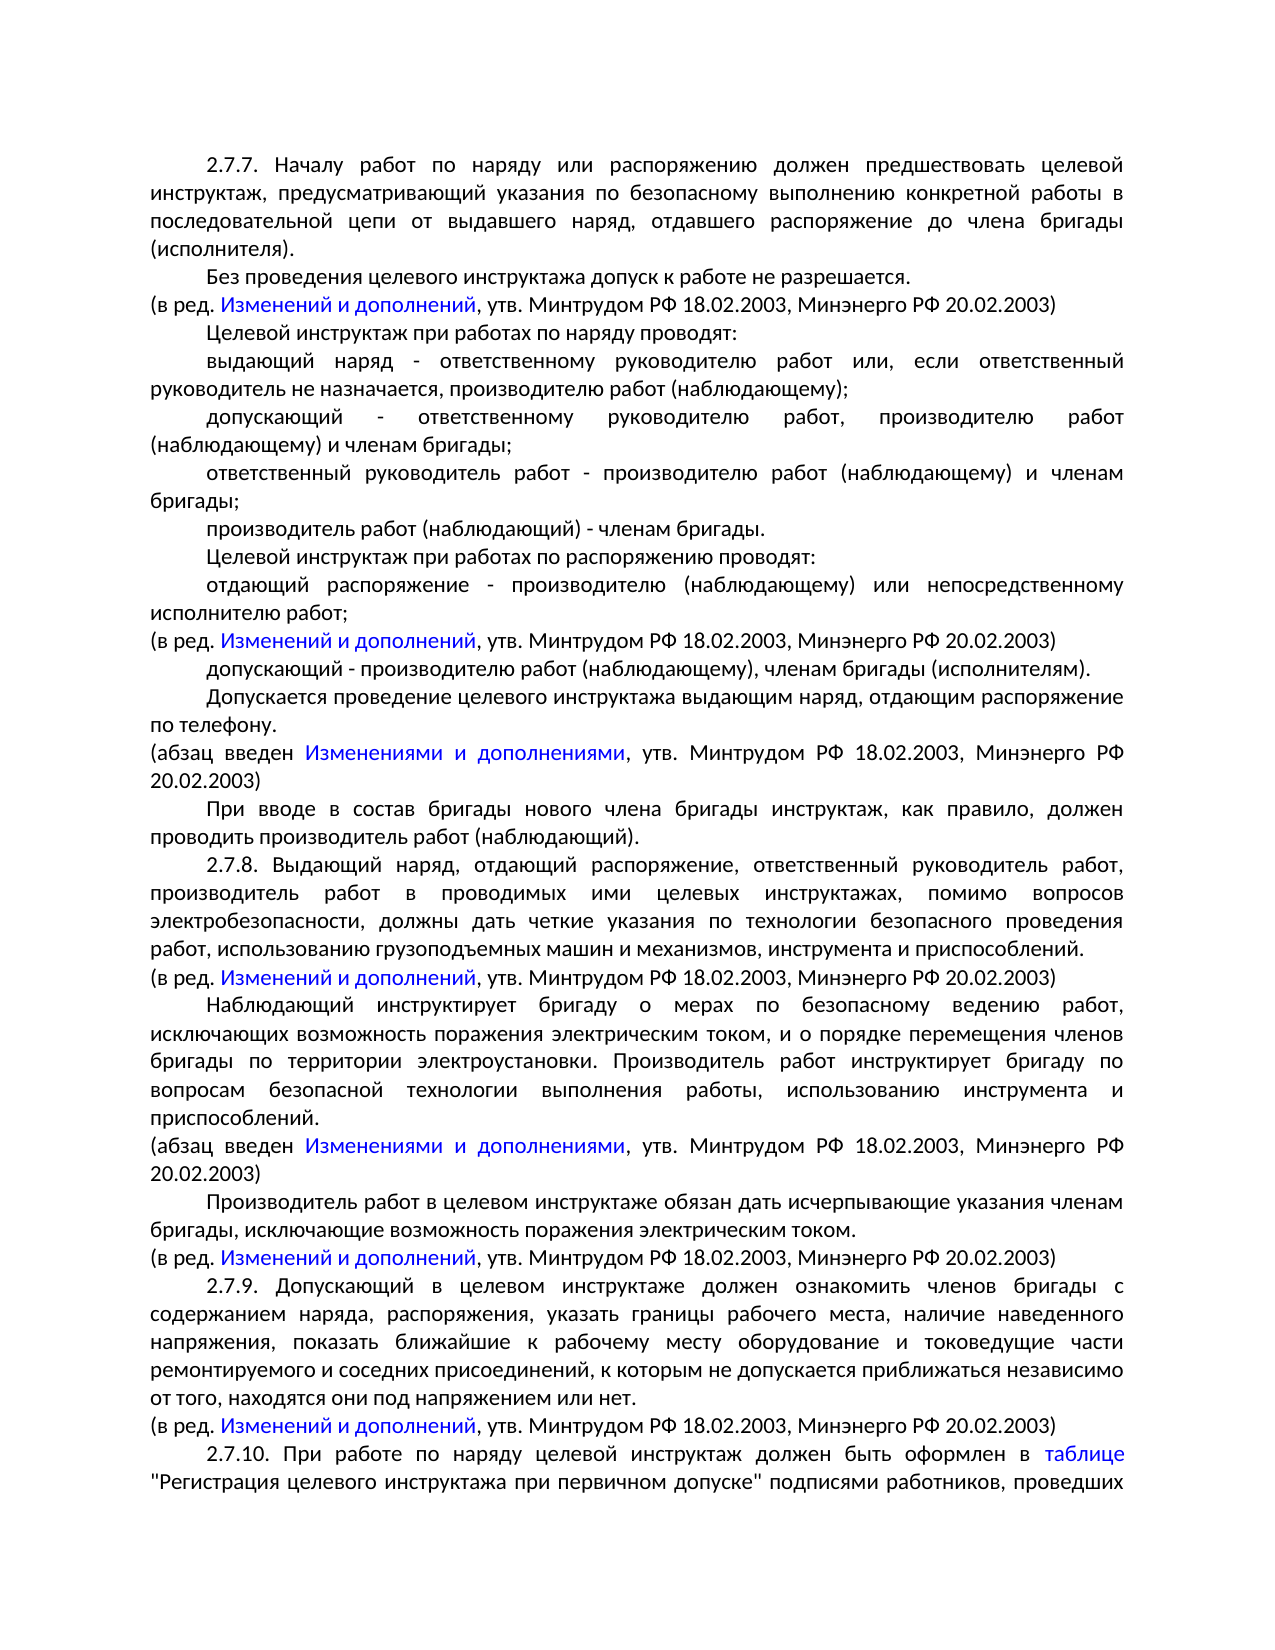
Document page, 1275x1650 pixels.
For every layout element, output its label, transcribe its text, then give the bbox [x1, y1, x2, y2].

text (в ред. Изменений и дополнений, утв. Минтрудом РФ 18.02.2003, Минэнерго РФ 20.02.2003) [150, 963, 1125, 991]
text выдающий наряд - ответственному руководителю работ или, если ответственный руководитель не назначается, производителю работ (наблюдающему); [150, 346, 1125, 402]
text отдающий распоряжение - производителю (наблюдающему) или непосредственному исполнителю работ; [150, 570, 1125, 626]
text допускающий - производителю работ (наблюдающему), членам бригады (исполнителям). [150, 654, 1125, 682]
text Допускается проведение целевого инструктажа выдающим наряд, отдающим распоряжение по телефону. [150, 682, 1125, 738]
text При вводе в состав бригады нового члена бригады инструктаж, как правило, должен проводить производитель работ (наблюдающий). [150, 794, 1125, 851]
text производитель работ (наблюдающий) - членам бригады. [150, 514, 1125, 542]
text Без проведения целевого инструктажа допуск к работе не разрешается. [150, 262, 1125, 290]
text (абзац введен Изменениями и дополнениями, утв. Минтрудом РФ 18.02.2003, Минэнерго РФ 20.02.2003) [150, 738, 1125, 794]
text ответственный руководитель работ - производителю работ (наблюдающему) и членам бригады; [150, 458, 1125, 514]
text 2.7.7. Началу работ по наряду или распоряжению должен предшествовать целевой инструктаж, предусматривающий указания по безопасному выполнению конкретной работы в последовательной цепи от выдавшего наряд, отдавшего распоряжение до члена бригады (исполнителя). [150, 150, 1125, 262]
text Целевой инструктаж при работах по распоряжению проводят: [150, 542, 1125, 570]
text 2.7.8. Выдающий наряд, отдающий распоряжение, ответственный руководитель работ, производитель работ в проводимых ими целевых инструктажах, помимо вопросов электробезопасности, должны дать четкие указания по технологии безопасного проведения работ, использованию грузоподъемных машин и механизмов, инструмента и приспособлений. [150, 851, 1125, 963]
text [150, 1439, 1125, 1495]
text (в ред. Изменений и дополнений, утв. Минтрудом РФ 18.02.2003, Минэнерго РФ 20.02.2003) [150, 1411, 1125, 1439]
text 2.7.9. Допускающий в целевом инструктаже должен ознакомить членов бригады с содержанием наряда, распоряжения, указать границы рабочего места, наличие наведенного напряжения, показать ближайшие к рабочему месту оборудование и токоведущие части ремонтируемого и соседних присоединений, к которым не допускается приближаться независимо от того, находятся они под напряжением или нет. [150, 1271, 1125, 1411]
text (в ред. Изменений и дополнений, утв. Минтрудом РФ 18.02.2003, Минэнерго РФ 20.02.2003) [150, 1243, 1125, 1271]
text Наблюдающий инструктирует бригаду о мерах по безопасному ведению работ, исключающих возможность поражения электрическим током, и о порядке перемещения членов бригады по территории электроустановки. Производитель работ инструктирует бригаду по вопросам безопасной технологии выполнения работы, использованию инструмента и приспособлений. [150, 991, 1125, 1131]
text (в ред. Изменений и дополнений, утв. Минтрудом РФ 18.02.2003, Минэнерго РФ 20.02.2003) [150, 626, 1125, 654]
text допускающий - ответственному руководителю работ, производителю работ (наблюдающему) и членам бригады; [150, 402, 1125, 458]
text Целевой инструктаж при работах по наряду проводят: [150, 318, 1125, 346]
text (абзац введен Изменениями и дополнениями, утв. Минтрудом РФ 18.02.2003, Минэнерго РФ 20.02.2003) [150, 1131, 1125, 1187]
text Производитель работ в целевом инструктаже обязан дать исчерпывающие указания членам бригады, исключающие возможность поражения электрическим током. [150, 1187, 1125, 1243]
text (в ред. Изменений и дополнений, утв. Минтрудом РФ 18.02.2003, Минэнерго РФ 20.02.2003) [150, 290, 1125, 318]
